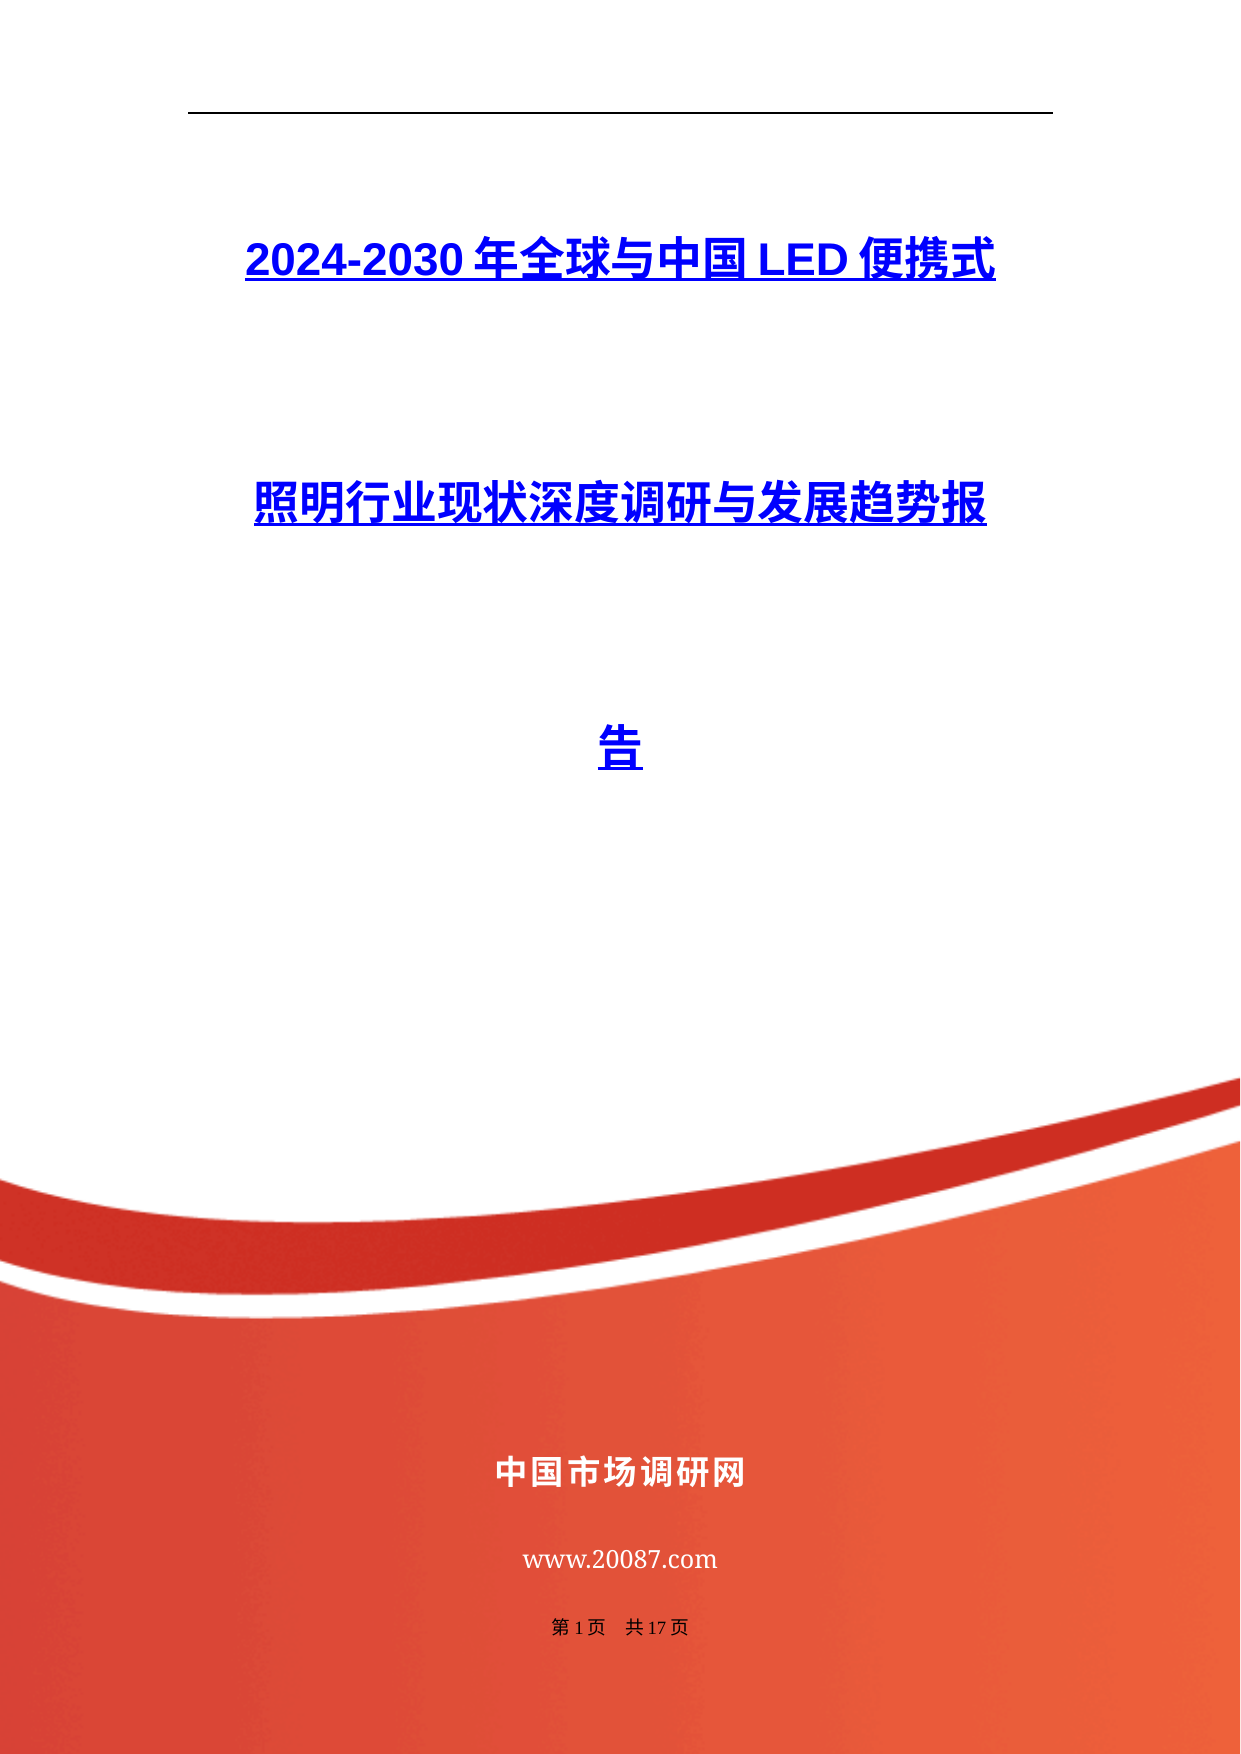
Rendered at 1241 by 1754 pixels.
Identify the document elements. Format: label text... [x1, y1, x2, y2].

text www.20087.com [187, 1526, 1053, 1591]
subtitle 中国市场调研网 [187, 1437, 1053, 1502]
picture [0, 1006, 1241, 1754]
table_header 2024-2030年全球与中国LED便携式照明行业现状深度调研与发展趋势报告 [188, 207, 1053, 871]
